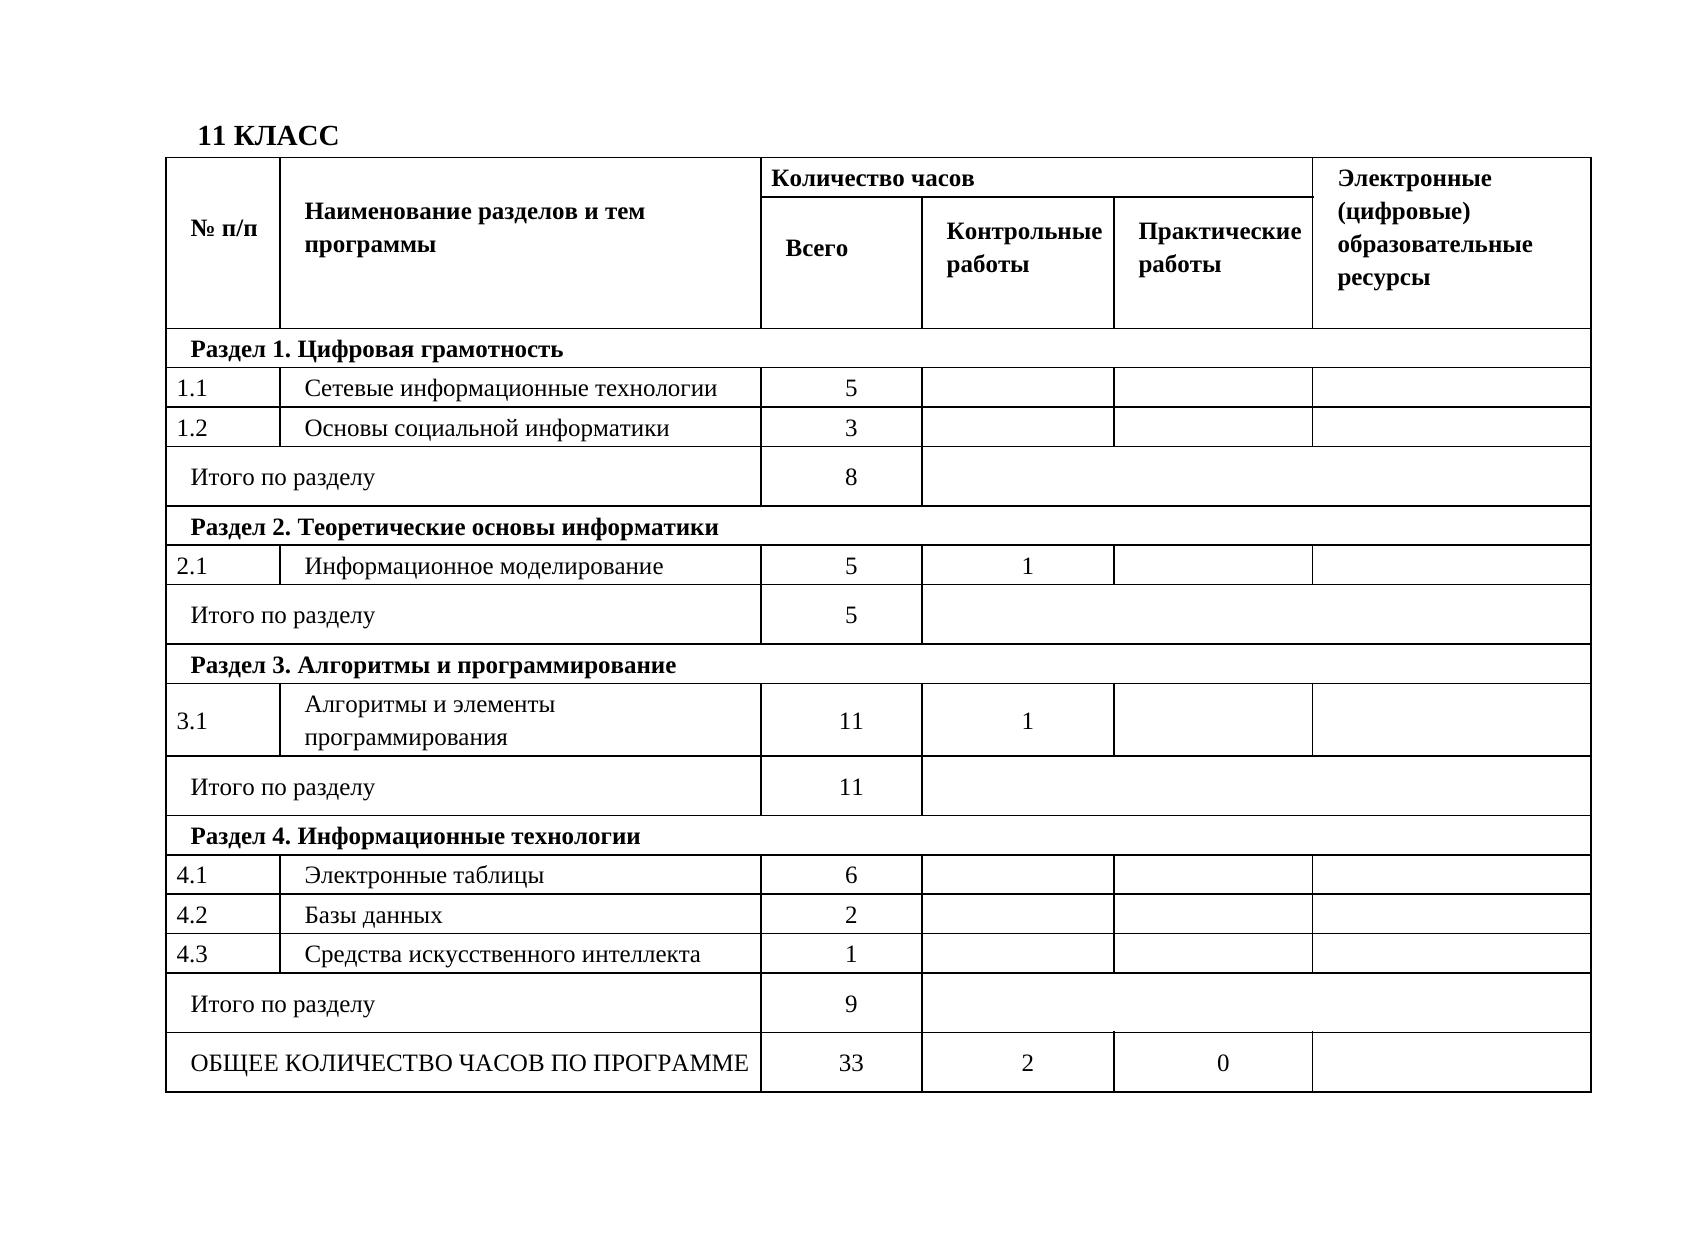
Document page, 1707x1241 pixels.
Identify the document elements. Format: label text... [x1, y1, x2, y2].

table_cell 11 [762, 757, 921, 814]
table_cell 4.1 [167, 856, 279, 893]
table_cell Раздел 3. Алгоритмы и программирование [167, 645, 1590, 683]
table_cell Базы данных [281, 895, 760, 933]
table_cell [1115, 934, 1312, 972]
table_cell 3 [762, 408, 921, 446]
table_cell Контрольные работы [923, 198, 1113, 327]
table_cell 6 [762, 856, 921, 893]
text 11 КЛАСС [190, 118, 1618, 152]
table_cell 33 [762, 1033, 921, 1091]
table_cell Сетевые информационные технологии [281, 368, 760, 406]
table_cell [1115, 408, 1312, 446]
table_cell [923, 974, 1590, 1031]
table_cell ОБЩЕЕ КОЛИЧЕСТВО ЧАСОВ ПО ПРОГРАММЕ [167, 1033, 760, 1091]
table_cell [1115, 895, 1312, 933]
table_cell Алгоритмы и элементы программирования [281, 684, 760, 755]
table_cell [1115, 368, 1312, 406]
table_cell [923, 447, 1590, 505]
table_cell Практические работы [1115, 198, 1312, 327]
table_cell 1.2 [167, 408, 279, 446]
table_cell [923, 895, 1113, 933]
table_cell 5 [762, 585, 921, 643]
table_cell [1313, 684, 1590, 755]
table_cell 2 [923, 1033, 1113, 1091]
table_cell [1313, 1033, 1590, 1091]
table_cell 2 [762, 895, 921, 933]
table_cell [923, 757, 1590, 814]
table_cell Раздел 1. Цифровая грамотность [167, 329, 1590, 367]
table_cell Раздел 2. Теоретические основы информатики [167, 507, 1590, 544]
table_cell [1313, 408, 1590, 446]
table_cell 1 [923, 684, 1113, 755]
table_cell Средства искусственного интеллекта [281, 934, 760, 972]
table_cell 5 [762, 546, 921, 584]
table_cell [923, 934, 1113, 972]
table_cell 1 [762, 934, 921, 972]
table_cell Итого по разделу [167, 585, 760, 643]
table_cell [923, 408, 1113, 446]
table_cell 4.3 [167, 934, 279, 972]
table_header № п/п [167, 158, 279, 327]
table_cell [923, 856, 1113, 893]
table_cell [1115, 856, 1312, 893]
table_cell [1313, 934, 1590, 972]
table_cell [1313, 856, 1590, 893]
table_cell 4.2 [167, 895, 279, 933]
table_cell 5 [762, 368, 921, 406]
table_cell 2.1 [167, 546, 279, 584]
table_cell 3.1 [167, 684, 279, 755]
table_cell [1313, 895, 1590, 933]
table_cell Итого по разделу [167, 974, 760, 1031]
table_cell Раздел 4. Информационные технологии [167, 816, 1590, 854]
table_cell 1.1 [167, 368, 279, 406]
table_header Наименование разделов и тем программы [281, 158, 760, 327]
table_cell Основы социальной информатики [281, 408, 760, 446]
table_cell [1313, 546, 1590, 584]
table_cell Итого по разделу [167, 447, 760, 505]
table_cell 9 [762, 974, 921, 1031]
table_cell Информационное моделирование [281, 546, 760, 584]
table_cell Всего [762, 198, 921, 327]
table_cell 0 [1115, 1033, 1312, 1091]
table_cell [1115, 684, 1312, 755]
table_header Электронные (цифровые) образовательные ресурсы [1313, 158, 1590, 327]
table_cell 11 [762, 684, 921, 755]
table_cell [1115, 546, 1312, 584]
table_header Количество часов [762, 158, 1312, 196]
table_cell [923, 368, 1113, 406]
table_cell 1 [923, 546, 1113, 584]
table_cell Электронные таблицы [281, 856, 760, 893]
table_cell 8 [762, 447, 921, 505]
table_cell Итого по разделу [167, 757, 760, 814]
table_cell [923, 585, 1590, 643]
table_cell [1313, 368, 1590, 406]
